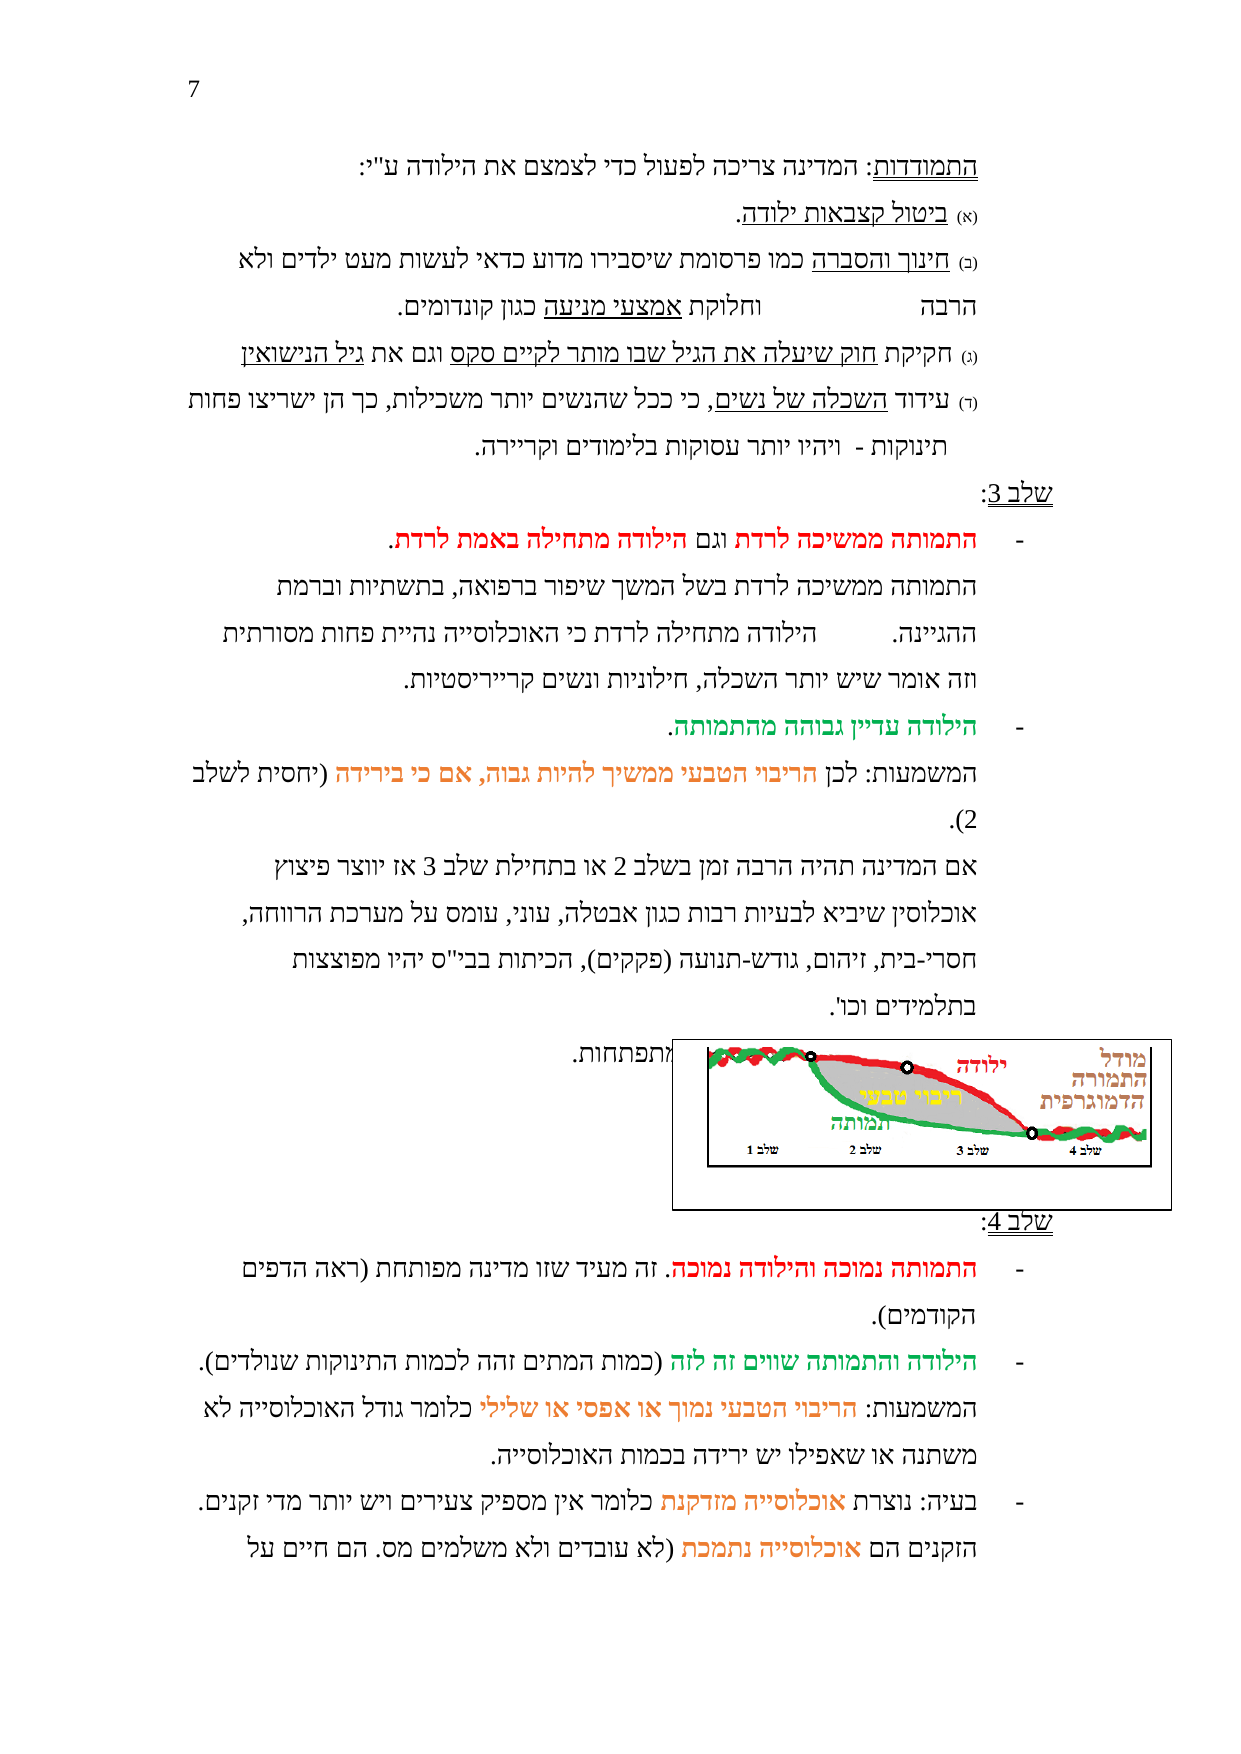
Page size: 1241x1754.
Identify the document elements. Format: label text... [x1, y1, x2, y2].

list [187, 1485, 1015, 1563]
text שלב 4: [187, 1205, 1053, 1237]
picture [705, 1047, 1157, 1170]
list אם המדינה תהיה הרבה זמן בשלב 2 או בתחילת שלב 3 אז יווצר פיצוץ אוכלוסין שיביא לבעיות רבות כגון אבטלה, עוני, עומס על מערכת הרווחה, חסרי-בית, זיהום, גודש-תנועה (פקקים), הכיתות בבי"ס יהיו מפוצצות בתלמידים וכו'. [187, 850, 978, 1021]
list התמותה ממשיכה לרדת וגם הילודה מתחילה באמת לרדת. התמותה ממשיכה לרדת בשל המשך שיפור ברפואה, בתשתיות וברמת ההגיינה. הילודה מתחילה לרדת כי האוכלוסייה נהיית פחות מסורתית וזה אומר שיש יותר השכלה, חילוניות ונשים קרייריסטיות. [187, 523, 1015, 694]
list הילודה והתמותה שווים זה לזה (כמות המתים זהה לכמות התינוקות שנולדים). המשמעות: הריבוי הטבעי נמוך או אפסי או שלילי כלומר גודל האוכלוסייה לא משתנה או שאפילו יש ירידה בכמות האוכלוסייה. [187, 1345, 1015, 1470]
list המשמעות: לכן הריבוי הטבעי ממשיך להיות גבוה, אם כי בירידה (יחסית לשלב 2). [187, 757, 978, 834]
list הילודה עדיין גבוהה מהתמותה. [187, 710, 1015, 741]
list כיום בשלב 3 נמצאות מדינות מתפתחות. [187, 1037, 1015, 1068]
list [187, 150, 1015, 461]
text שלב 3: [187, 477, 1053, 508]
list התמותה נמוכה והילודה נמוכה. זה מעיד שזו מדינה מפותחת (ראה הדפים הקודמים). [187, 1252, 1015, 1330]
